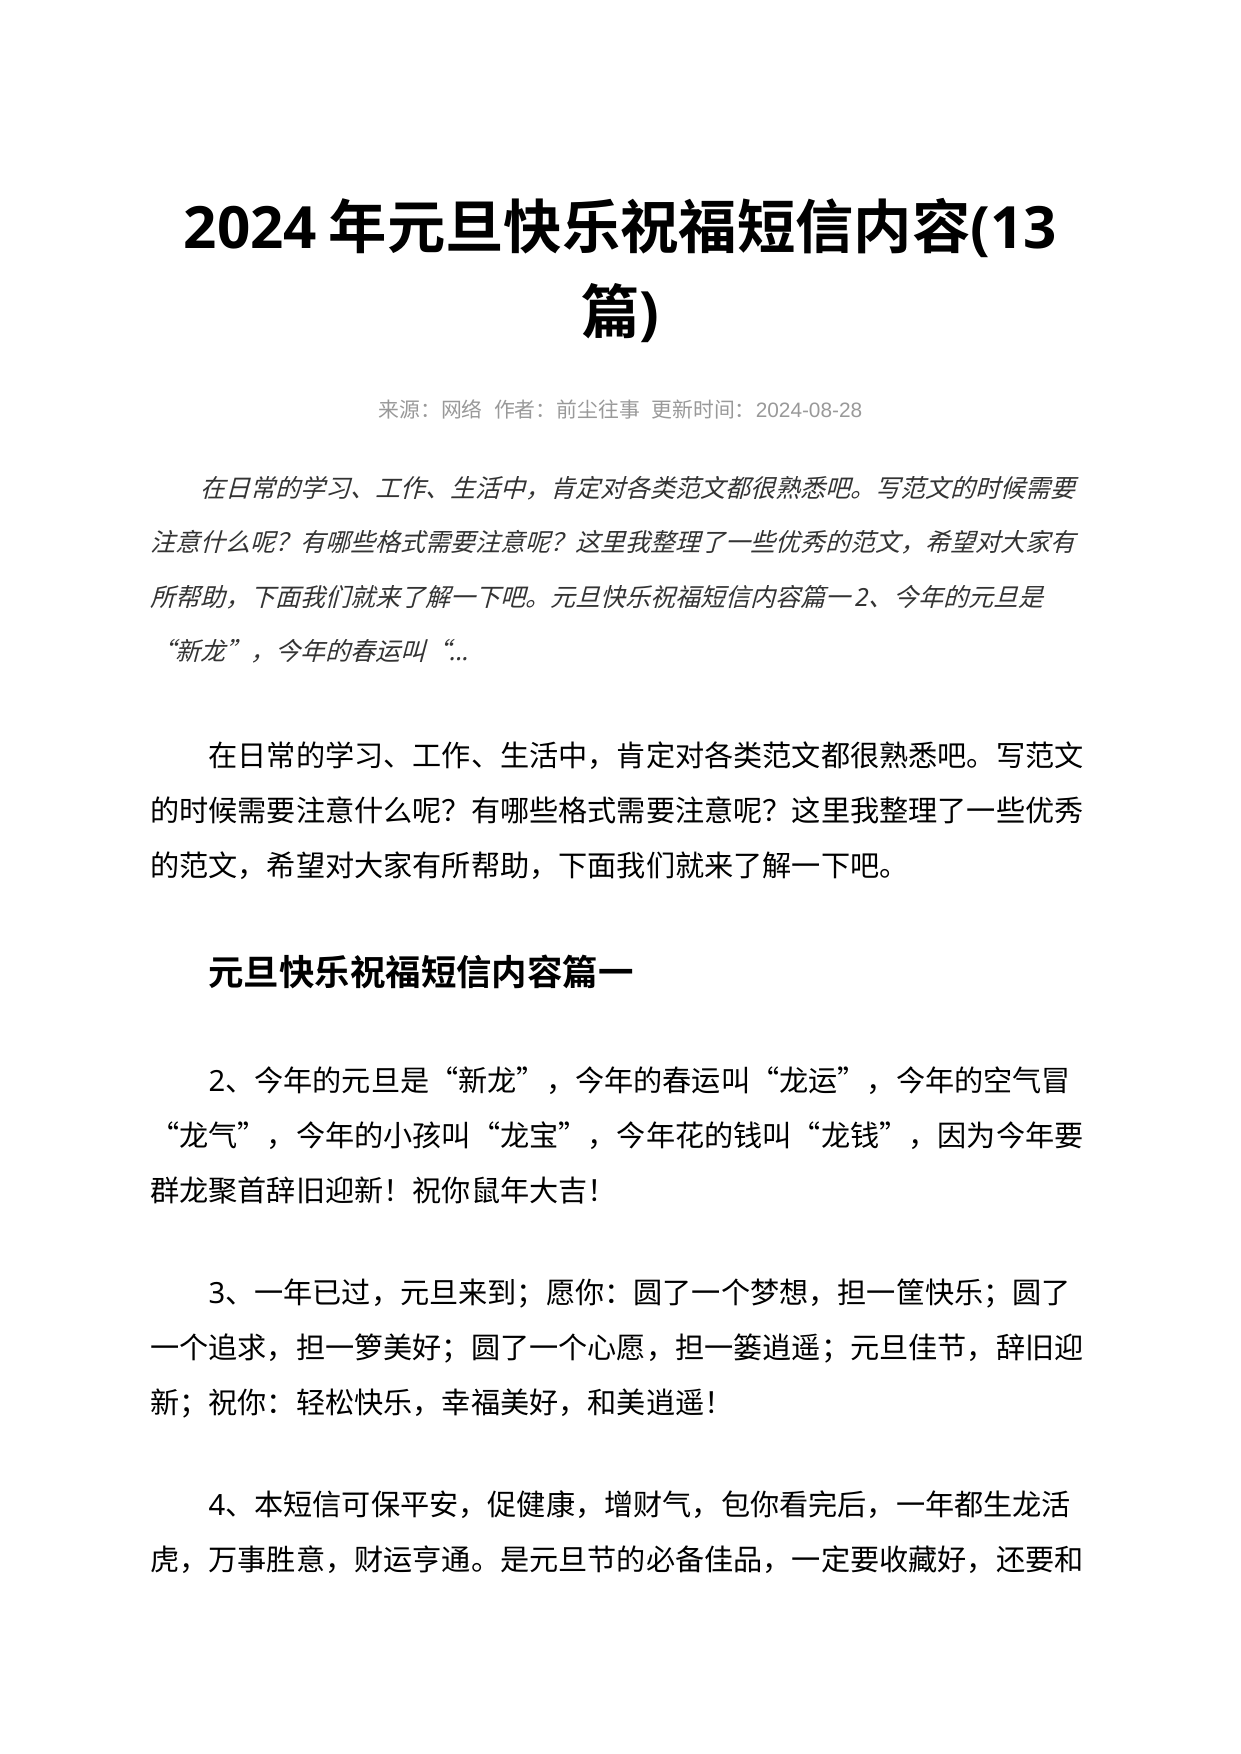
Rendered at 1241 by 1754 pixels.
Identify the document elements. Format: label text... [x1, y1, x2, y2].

text 在日常的学习、工作、生活中，肯定对各类范文都很熟悉吧。写范文的时候需要注意什么呢？有哪些格式需要注意呢？这里我整理了一些优秀的范文，希望对大家有所帮助，下面我们就来了解一下吧。 [150, 733, 1090, 885]
text 2、今年的元旦是“新龙”，今年的春运叫“龙运”，今年的空气冒“龙气”，今年的小孩叫“龙宝”，今年花的钱叫“龙钱”，因为今年要群龙聚首辞旧迎新！祝你鼠年大吉！ [150, 1058, 1090, 1210]
text 3、一年已过，元旦来到；愿你：圆了一个梦想，担一筐快乐；圆了一个追求，担一箩美好；圆了一个心愿，担一篓逍遥；元旦佳节，辞旧迎新；祝你：轻松快乐，幸福美好，和美逍遥！ [150, 1269, 1090, 1422]
text 元旦快乐祝福短信内容篇一 [150, 944, 1090, 996]
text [150, 1481, 1090, 1578]
text 在日常的学习、工作、生活中，肯定对各类范文都很熟悉吧。写范文的时候需要注意什么呢？有哪些格式需要注意呢？这里我整理了一些优秀的范文，希望对大家有所帮助，下面我们就来了解一下吧。元旦快乐祝福短信内容篇一2、今年的元旦是“新龙”，今年的春运叫“... [150, 468, 1090, 668]
text 来源：网络 作者：前尘往事 更新时间：2024-08-28 [150, 398, 1090, 422]
subtitle 2024年元旦快乐祝福短信内容(13篇) [150, 181, 1090, 351]
